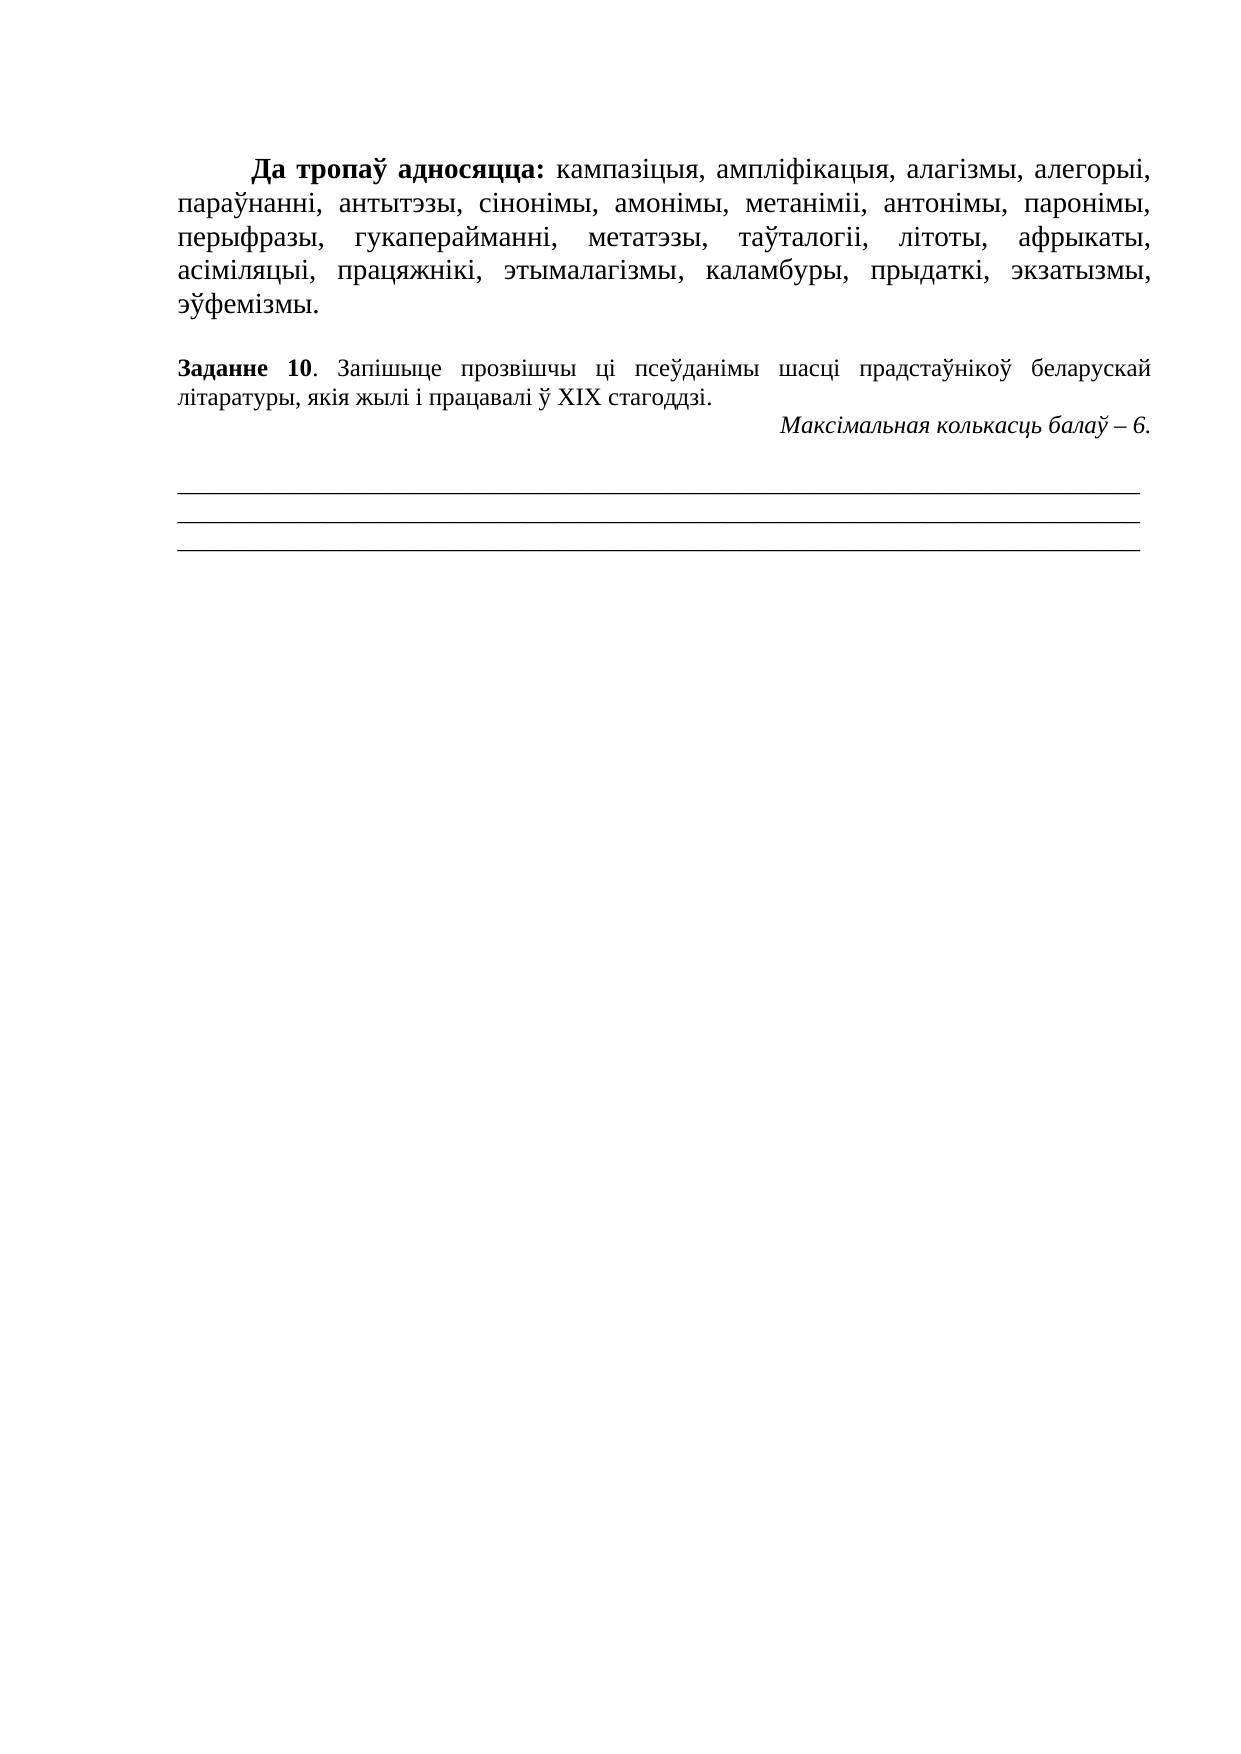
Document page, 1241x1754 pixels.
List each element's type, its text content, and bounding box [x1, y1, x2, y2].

text Да тропаў адносяцца: кампазіцыя, ампліфікацыя, алагізмы, алегорыі, параўнанні, антытэзы, сінонімы, амонімы, метаніміі, антонімы, паронімы, перыфразы, гукаперайманні, метатэзы, таўталогіі, літоты, афрыкаты, асіміляцыі, працяжнікі, этымалагізмы, каламбуры, прыдаткі, экзатызмы, эўфемізмы. [177, 152, 1152, 319]
text _______________________________________________________________________________________________________________________________________________________________________________________________________________________________________ [177, 468, 1152, 554]
text Заданне 10. Запішыце прозвішчы ці псеўданімы шасці прадстаўнікоў беларускай літаратуры, якія жылі і працавалі ў ХІХ стагоддзі. [177, 353, 1152, 410]
text Максімальная колькасць балаў – 6. [177, 410, 1152, 439]
